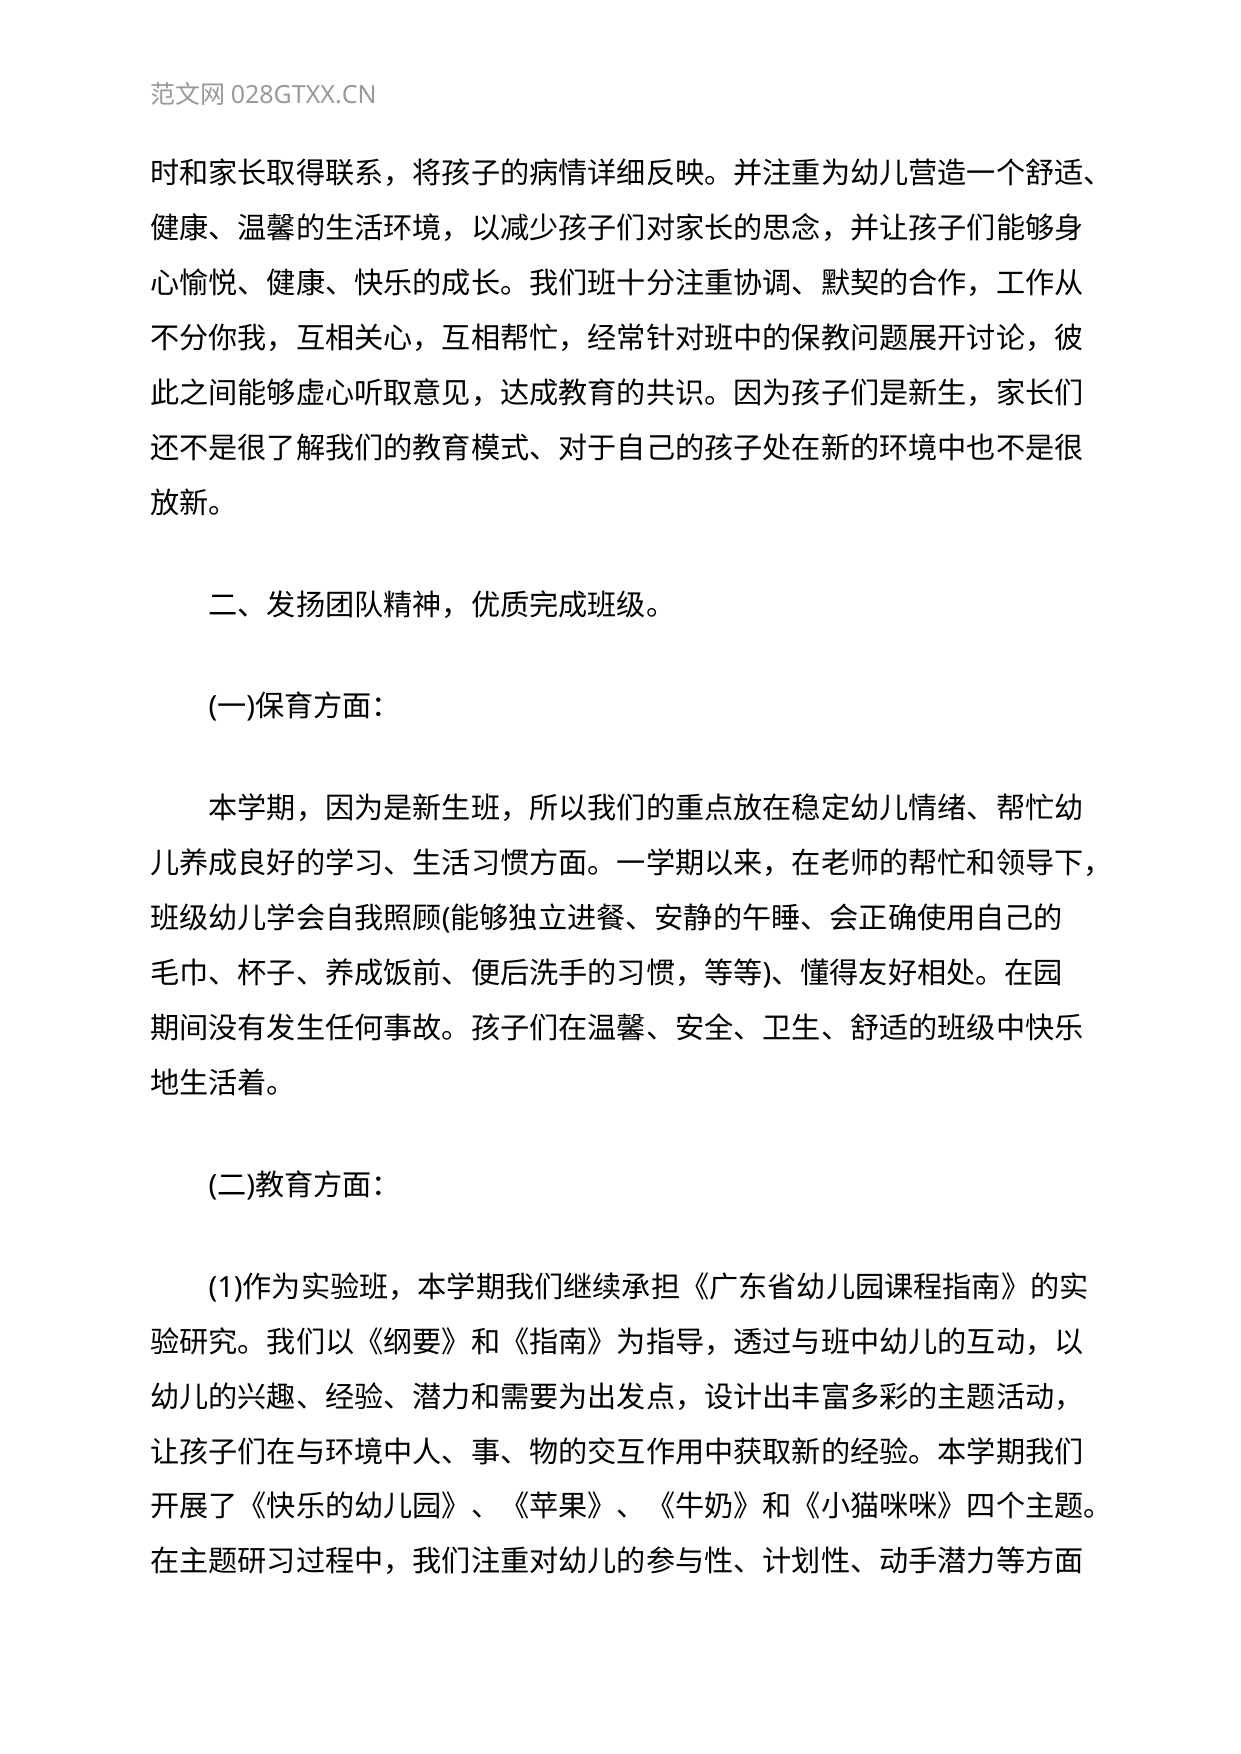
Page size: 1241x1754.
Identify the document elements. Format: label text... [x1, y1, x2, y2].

text (一)保育方面： [150, 683, 1090, 725]
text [150, 1263, 1090, 1580]
text (二)教育方面： [150, 1161, 1090, 1204]
text 二、发扬团队精神，优质完成班级。 [150, 581, 1090, 623]
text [150, 150, 1090, 522]
text 本学期，因为是新生班，所以我们的重点放在稳定幼儿情绪、帮忙幼儿养成良好的学习、生活习惯方面。一学期以来，在老师的帮忙和领导下，班级幼儿学会自我照顾(能够独立进餐、安静的午睡、会正确使用自己的毛巾、杯子、养成饭前、便后洗手的习惯，等等)、懂得友好相处。在园期间没有发生任何事故。孩子们在温馨、安全、卫生、舒适的班级中快乐地生活着。 [150, 785, 1090, 1102]
